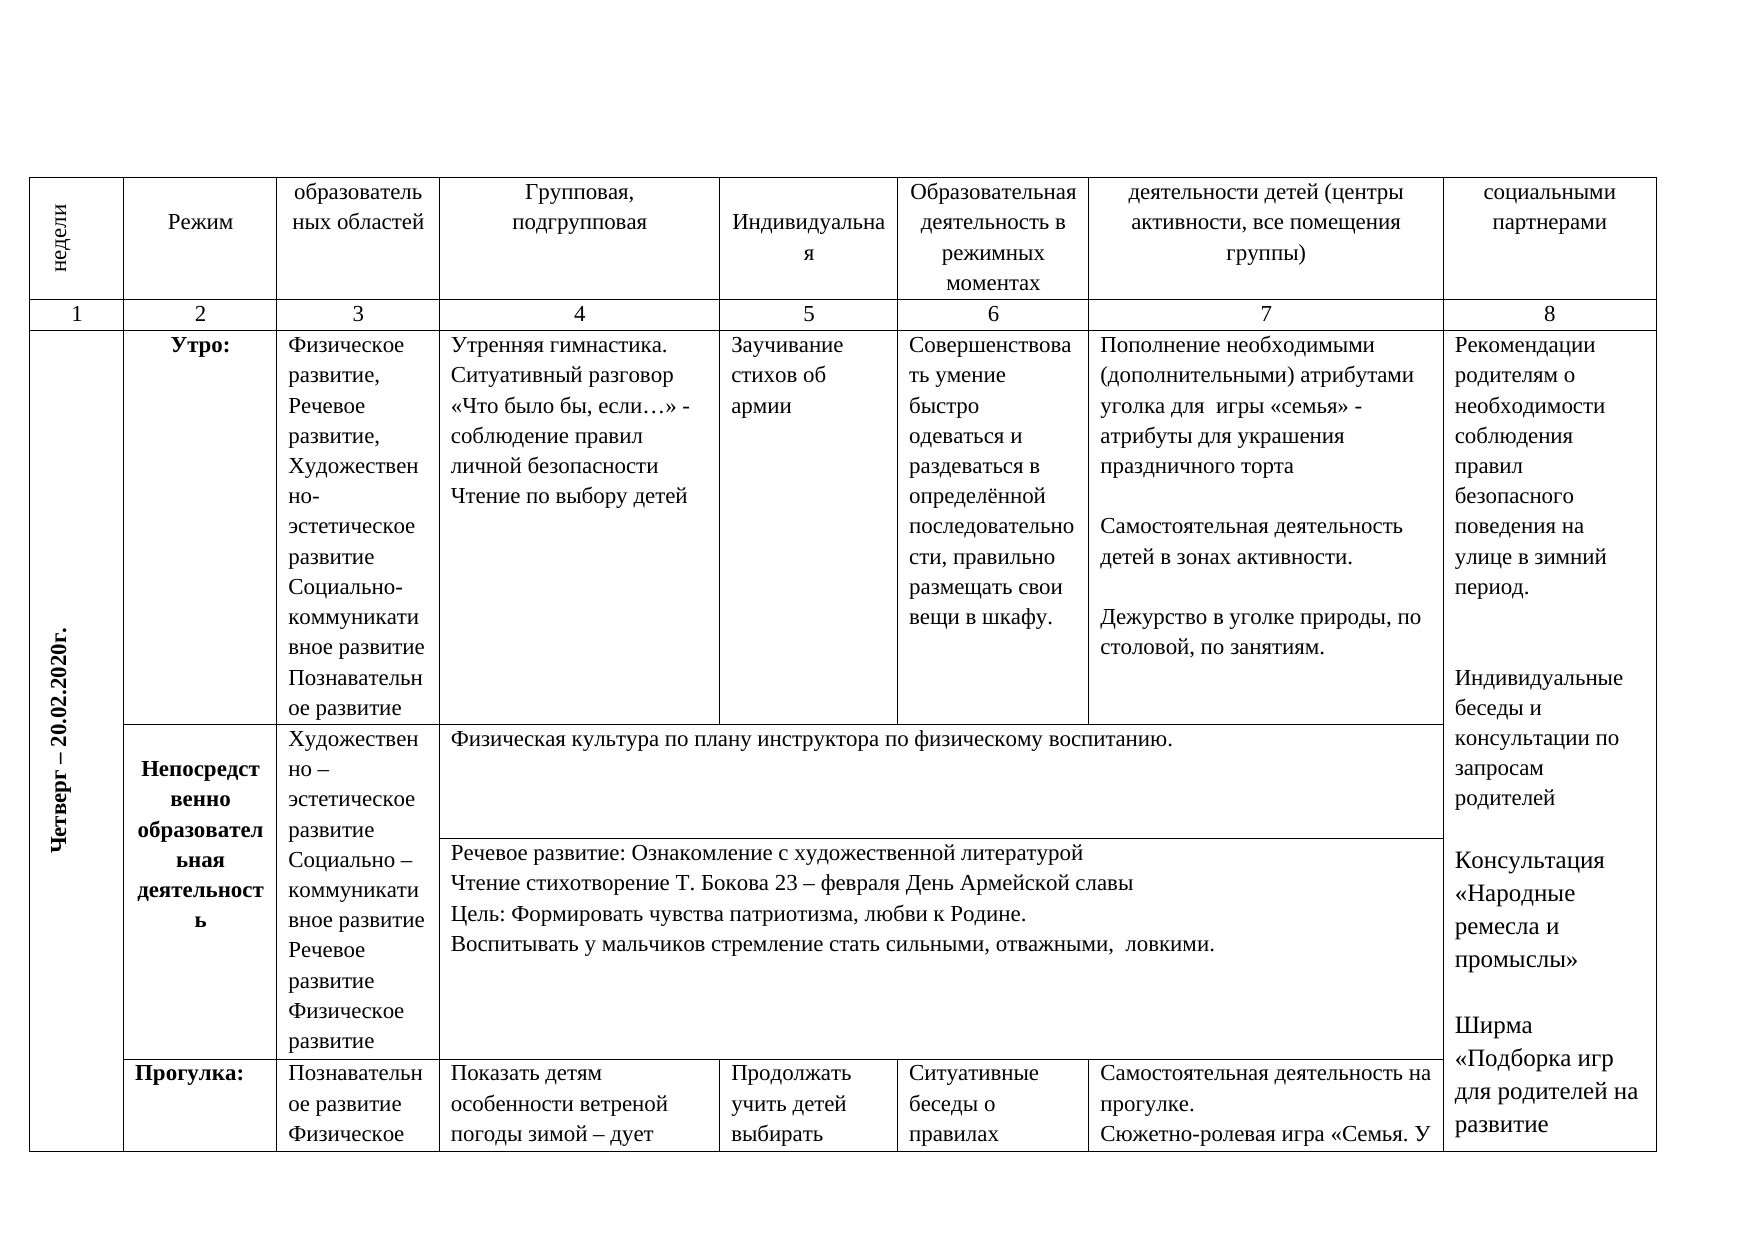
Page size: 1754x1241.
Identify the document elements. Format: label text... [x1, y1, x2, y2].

table_cell 2 [124, 300, 276, 330]
table_cell Рекомендации родителям о необходимости соблюдения правил безопасного поведения на улице в зимний период. Индивидуальные беседы и консультации по запросам родителей Консультация «Народные ремесла и промыслы» Ширма «Подборка игр для родителей на развитие творческого воображения детей» [1444, 331, 1656, 1151]
table_cell 7 [1089, 300, 1443, 330]
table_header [277, 178, 439, 299]
table_cell 1 [30, 300, 123, 330]
table_cell Пополнение необходимыми (дополнительными) атрибутами уголка для игры «семья» - атрибуты для украшения праздничного торта Самостоятельная деятельность детей в зонах активности. Дежурство в уголке природы, по столовой, по занятиям. [1089, 331, 1443, 724]
table_cell Утро: [124, 331, 276, 724]
table_cell 5 [720, 300, 897, 330]
table_cell Образовательная деятельность в режимных моментах [898, 178, 1088, 299]
table_cell 3 [277, 300, 439, 330]
table_cell Непосредственно образовательная деятельность [124, 725, 276, 1058]
table_cell Групповая, подгрупповая [440, 178, 719, 299]
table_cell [440, 1060, 719, 1151]
table_cell 4 [440, 300, 719, 330]
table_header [1089, 178, 1443, 299]
table_header Режим [124, 178, 276, 299]
table_cell Заучивание стихов об армии [720, 331, 897, 724]
table_cell Речевое развитие: Ознакомление с художественной литературой Чтение стихотворение Т. Бокова 23 – февраля День Армейской славы Цель: Формировать чувства патриотизма, любви к Родине. Воспитывать у мальчиков стремление стать сильными, отважными, ловкими. [440, 839, 1443, 1058]
table_cell Утренняя гимнастика. Ситуативный разговор «Что было бы, если…» - соблюдение правил личной безопасности Чтение по выбору детей [440, 331, 719, 724]
table_cell Физическая культура по плану инструктора по физическому воспитанию. [440, 725, 1443, 838]
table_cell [1089, 1060, 1443, 1151]
table_cell Прогулка: [124, 1060, 276, 1151]
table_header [1444, 178, 1656, 299]
table_cell Художественно – эстетическое развитие Социально – коммуникативное развитие Речевое развитие Физическое развитие [277, 725, 439, 1058]
table_header День недели [30, 178, 123, 299]
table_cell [898, 1060, 1088, 1151]
table_cell Индивидуальная [720, 178, 897, 299]
table_cell 8 [1444, 300, 1656, 330]
table_cell Четверг – 20.02.2020г. [30, 331, 123, 1151]
table_cell Физическое развитие, Речевое развитие, Художественно-эстетическое развитие Социально-коммуникативное развитие Познавательное развитие [277, 331, 439, 724]
table_cell Совершенствовать умение быстро одеваться и раздеваться в определённой последовательности, правильно размещать свои вещи в шкафу. [898, 331, 1088, 724]
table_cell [720, 1060, 897, 1151]
table_cell 6 [898, 300, 1088, 330]
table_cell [277, 1060, 439, 1151]
